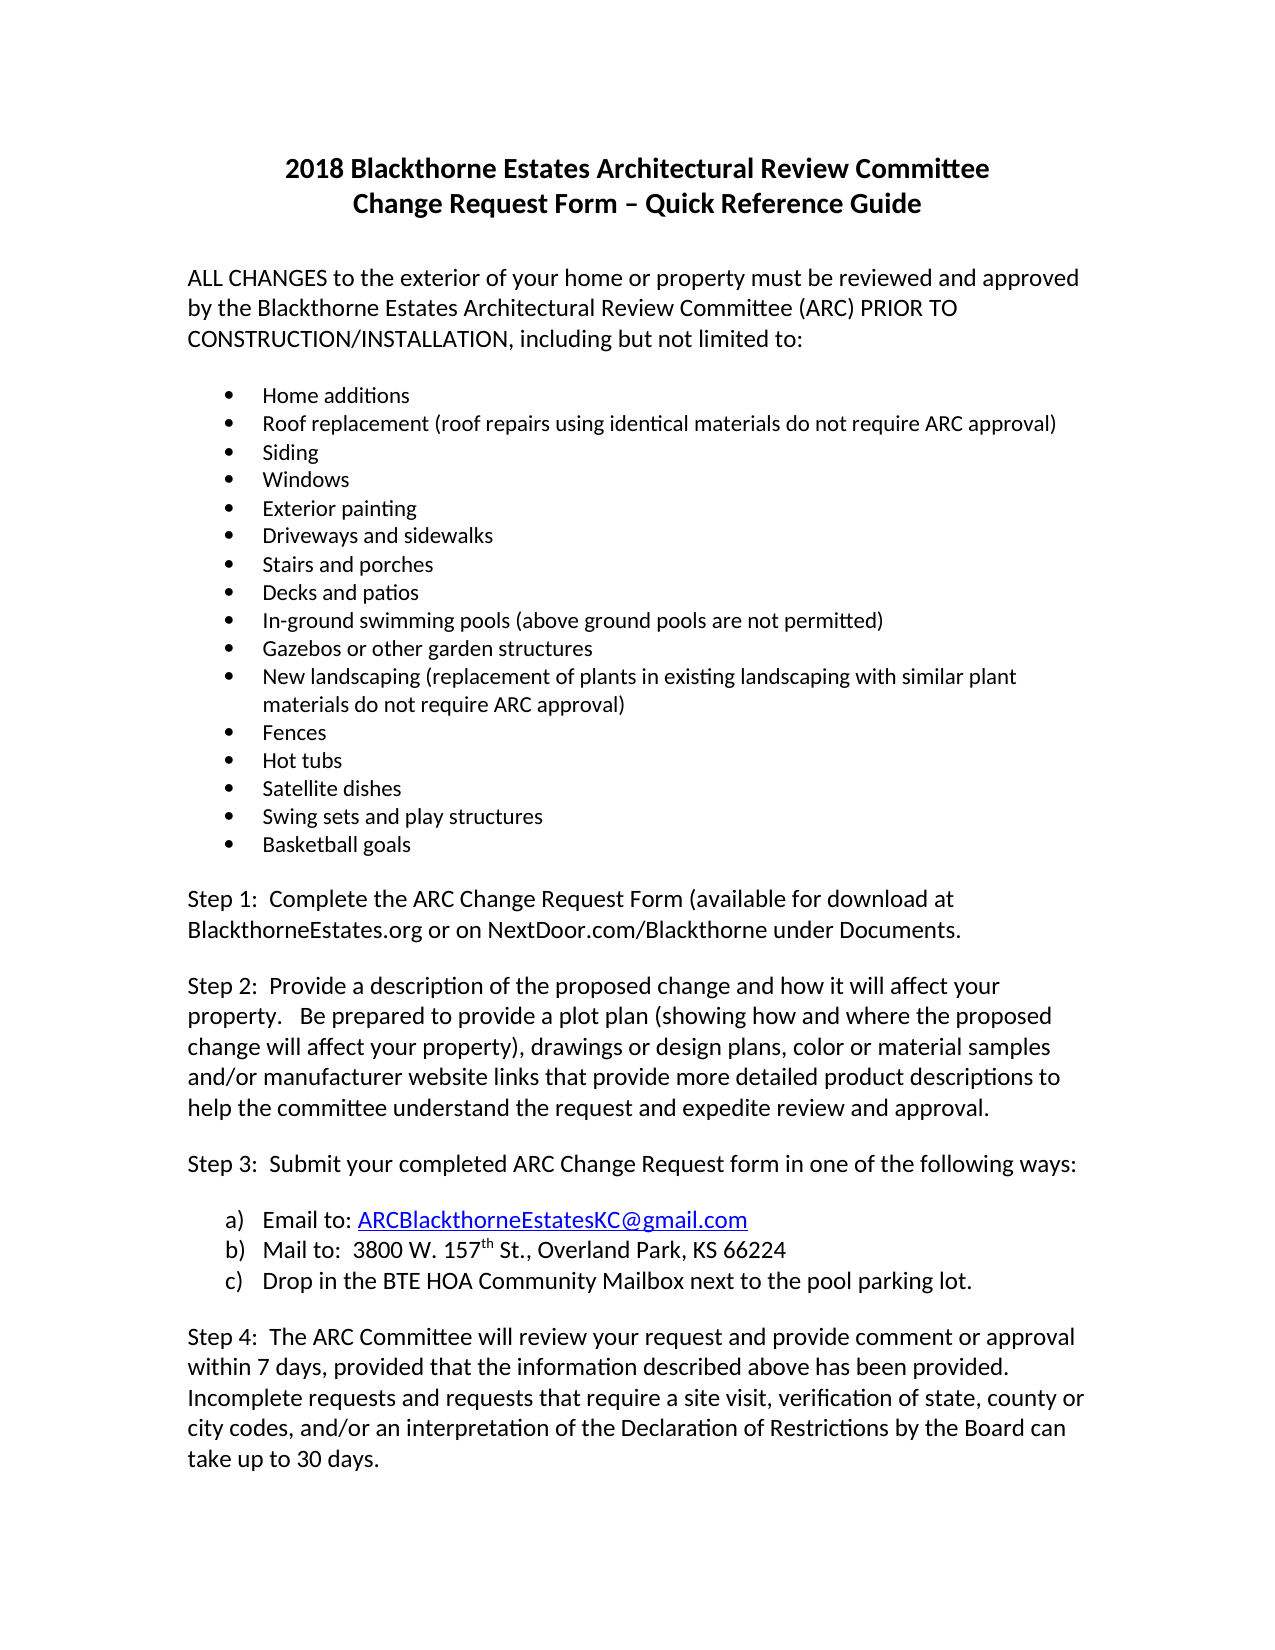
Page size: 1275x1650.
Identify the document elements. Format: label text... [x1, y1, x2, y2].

list Stairs and porches [225, 550, 1087, 578]
text Change Request Form – Quick Reference Guide [187, 186, 1087, 221]
list Hot tubs [225, 746, 1087, 774]
text Step 2: Provide a description of the proposed change and how it will affect your property. Be prepared to provide a plot plan (showing how and where the proposed change will affect your property), drawings or design plans, color or material samples and/or manufacturer website links that provide more detailed product descriptions to help the committee understand the request and expedite review and approval. [187, 970, 1087, 1122]
list Driveways and sidewalks [225, 522, 1087, 550]
text ALL CHANGES to the exterior of your home or property must be reviewed and approved by the Blackthorne Estates Architectural Review Committee (ARC) PRIOR TO CONSTRUCTION/INSTALLATION, including but not limited to: [187, 262, 1087, 353]
list Gazebos or other garden structures [225, 634, 1087, 662]
list Fences [225, 718, 1087, 746]
list Home additions [225, 382, 1087, 409]
list Decks and patios [225, 578, 1087, 606]
list New landscaping (replacement of plants in existing landscaping with similar plant materials do not require ARC approval) [225, 662, 1087, 718]
list Basketball goals [225, 830, 1087, 858]
text Step 4: The ARC Committee will review your request and provide comment or approval within 7 days, provided that the information described above has been provided. Incomplete requests and requests that require a site visit, verification of state, county or city codes, and/or an interpretation of the Declaration of Restrictions by the Board can take up to 30 days. [187, 1321, 1087, 1473]
list Exterior painting [225, 494, 1087, 522]
list Drop in the BTE HOA Community Mailbox next to the pool parking lot. [225, 1265, 1087, 1295]
text Step 3: Submit your completed ARC Change Request form in one of the following ways: [187, 1148, 1087, 1178]
list Siding [225, 438, 1087, 466]
list Mail to: 3800 W. 157th St., Overland Park, KS 66224 [225, 1234, 1087, 1265]
list Roof replacement (roof repairs using identical materials do not require ARC approval) [225, 409, 1087, 438]
list Windows [225, 466, 1087, 494]
list Email to: ARCBlackthorneEstatesKC@gmail.com [225, 1204, 1087, 1234]
text Step 1: Complete the ARC Change Request Form (available for download at BlackthorneEstates.org or on NextDoor.com/Blackthorne under Documents. [187, 883, 1087, 944]
list Swing sets and play structures [225, 802, 1087, 830]
list Satellite dishes [225, 774, 1087, 802]
text 2018 Blackthorne Estates Architectural Review Committee [187, 150, 1087, 186]
list In-ground swimming pools (above ground pools are not permitted) [225, 606, 1087, 634]
